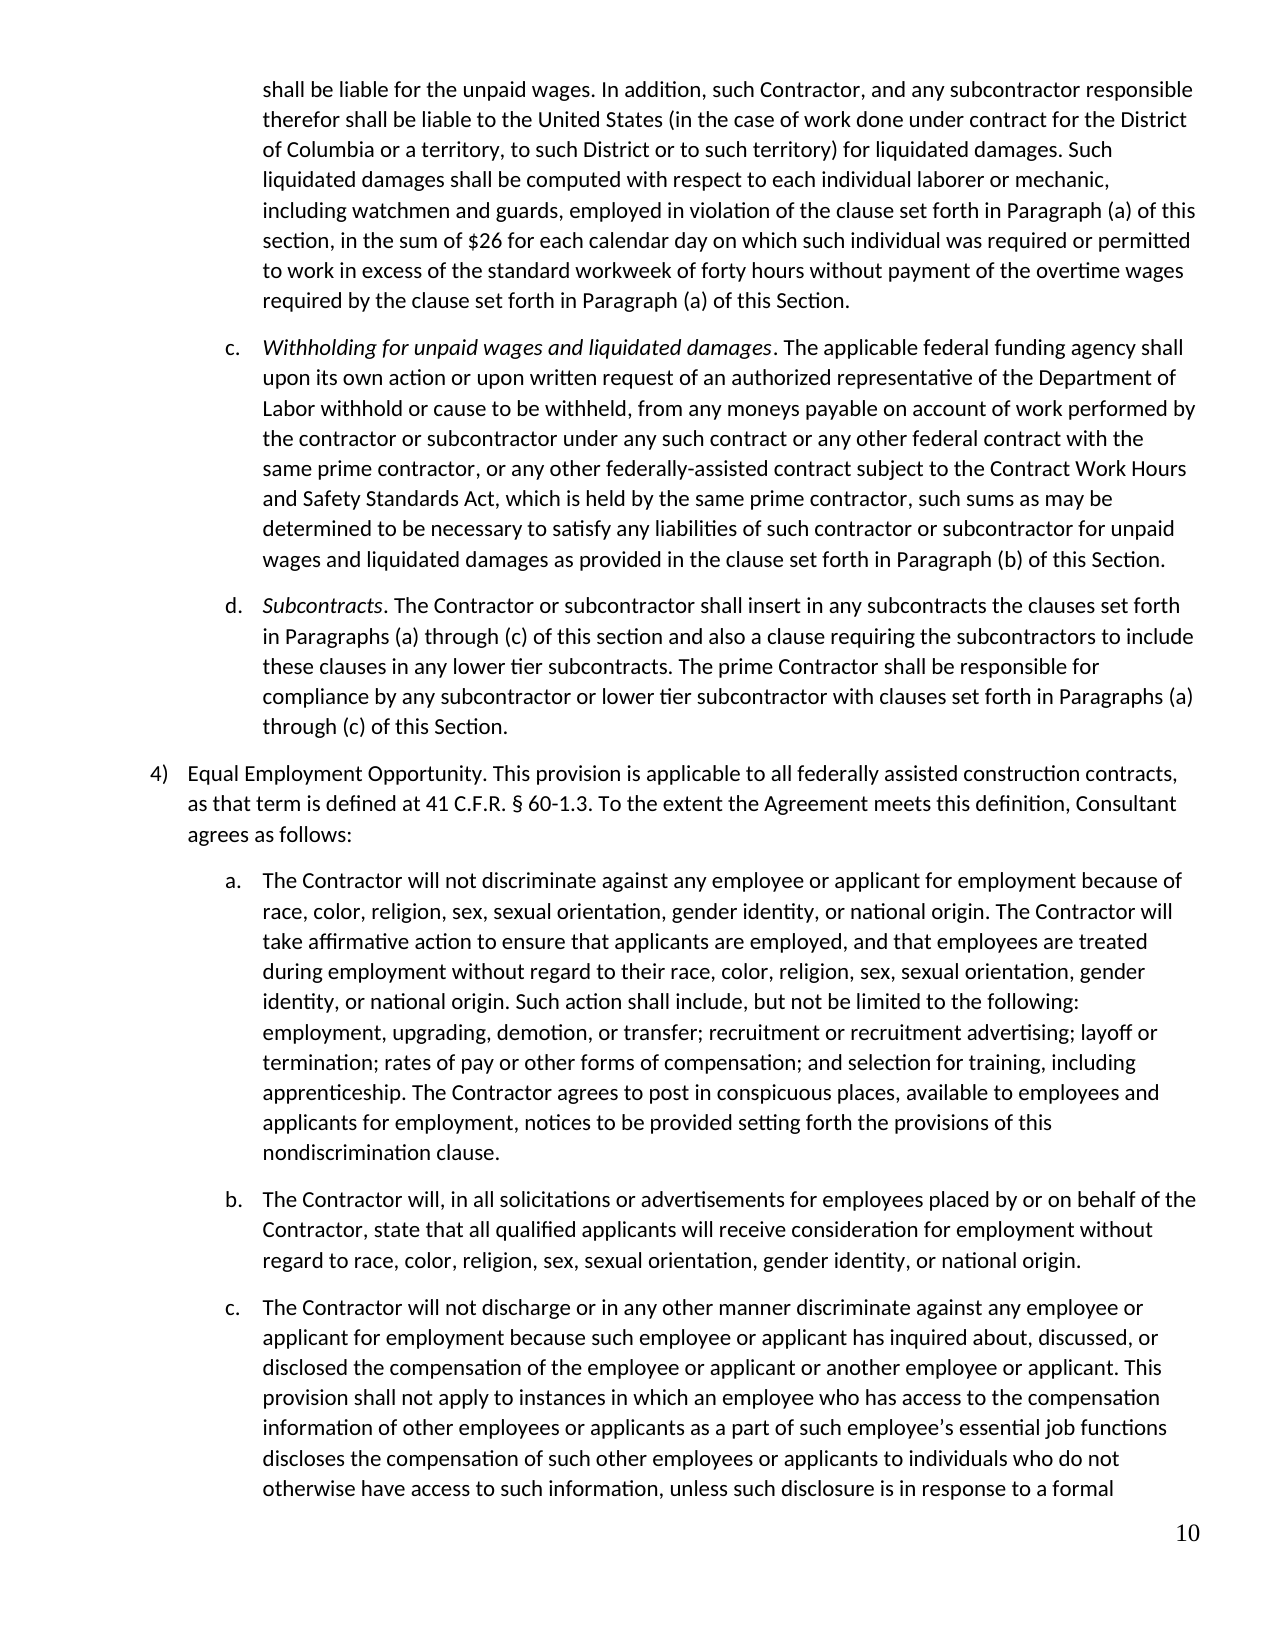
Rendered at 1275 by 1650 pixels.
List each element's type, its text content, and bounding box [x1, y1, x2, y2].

list Withholding for unpaid wages and liquidated damages. The applicable federal funding agency shall upon its own action or upon written request of an authorized representative of the Department of Labor withhold or cause to be withheld, from any moneys payable on account of work performed by the contractor or subcontractor under any such contract or any other federal contract with the same prime contractor, or any other federally-assisted contract subject to the Contract Work Hours and Safety Standards Act, which is held by the same prime contractor, such sums as may be determined to be necessary to satisfy any liabilities of such contractor or subcontractor for unpaid wages and liquidated damages as provided in the clause set forth in Paragraph (b) of this Section. [225, 333, 1200, 573]
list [225, 75, 1200, 314]
list Equal Employment Opportunity. This provision is applicable to all federally assisted construction contracts, as that term is defined at 41 C.F.R. § 60-1.3. To the extent the Agreement meets this definition, Consultant agrees as follows: [150, 759, 1200, 848]
list Subcontracts. The Contractor or subcontractor shall insert in any subcontracts the clauses set forth in Paragraphs (a) through (c) of this section and also a clause requiring the subcontractors to include these clauses in any lower tier subcontracts. The prime Contractor shall be responsible for compliance by any subcontractor or lower tier subcontractor with clauses set forth in Paragraphs (a) through (c) of this Section. [225, 592, 1200, 741]
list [225, 1293, 1200, 1502]
list The Contractor will, in all solicitations or advertisements for employees placed by or on behalf of the Contractor, state that all qualified applicants will receive consideration for employment without regard to race, color, religion, sex, sexual orientation, gender identity, or national origin. [225, 1185, 1200, 1274]
list The Contractor will not discriminate against any employee or applicant for employment because of race, color, religion, sex, sexual orientation, gender identity, or national origin. The Contractor will take affirmative action to ensure that applicants are employed, and that employees are treated during employment without regard to their race, color, religion, sex, sexual orientation, gender identity, or national origin. Such action shall include, but not be limited to the following: employment, upgrading, demotion, or transfer; recruitment or recruitment advertising; layoff or termination; rates of pay or other forms of compensation; and selection for training, including apprenticeship. The Contractor agrees to post in conspicuous places, available to employees and applicants for employment, notices to be provided setting forth the provisions of this nondiscrimination clause. [225, 867, 1200, 1167]
